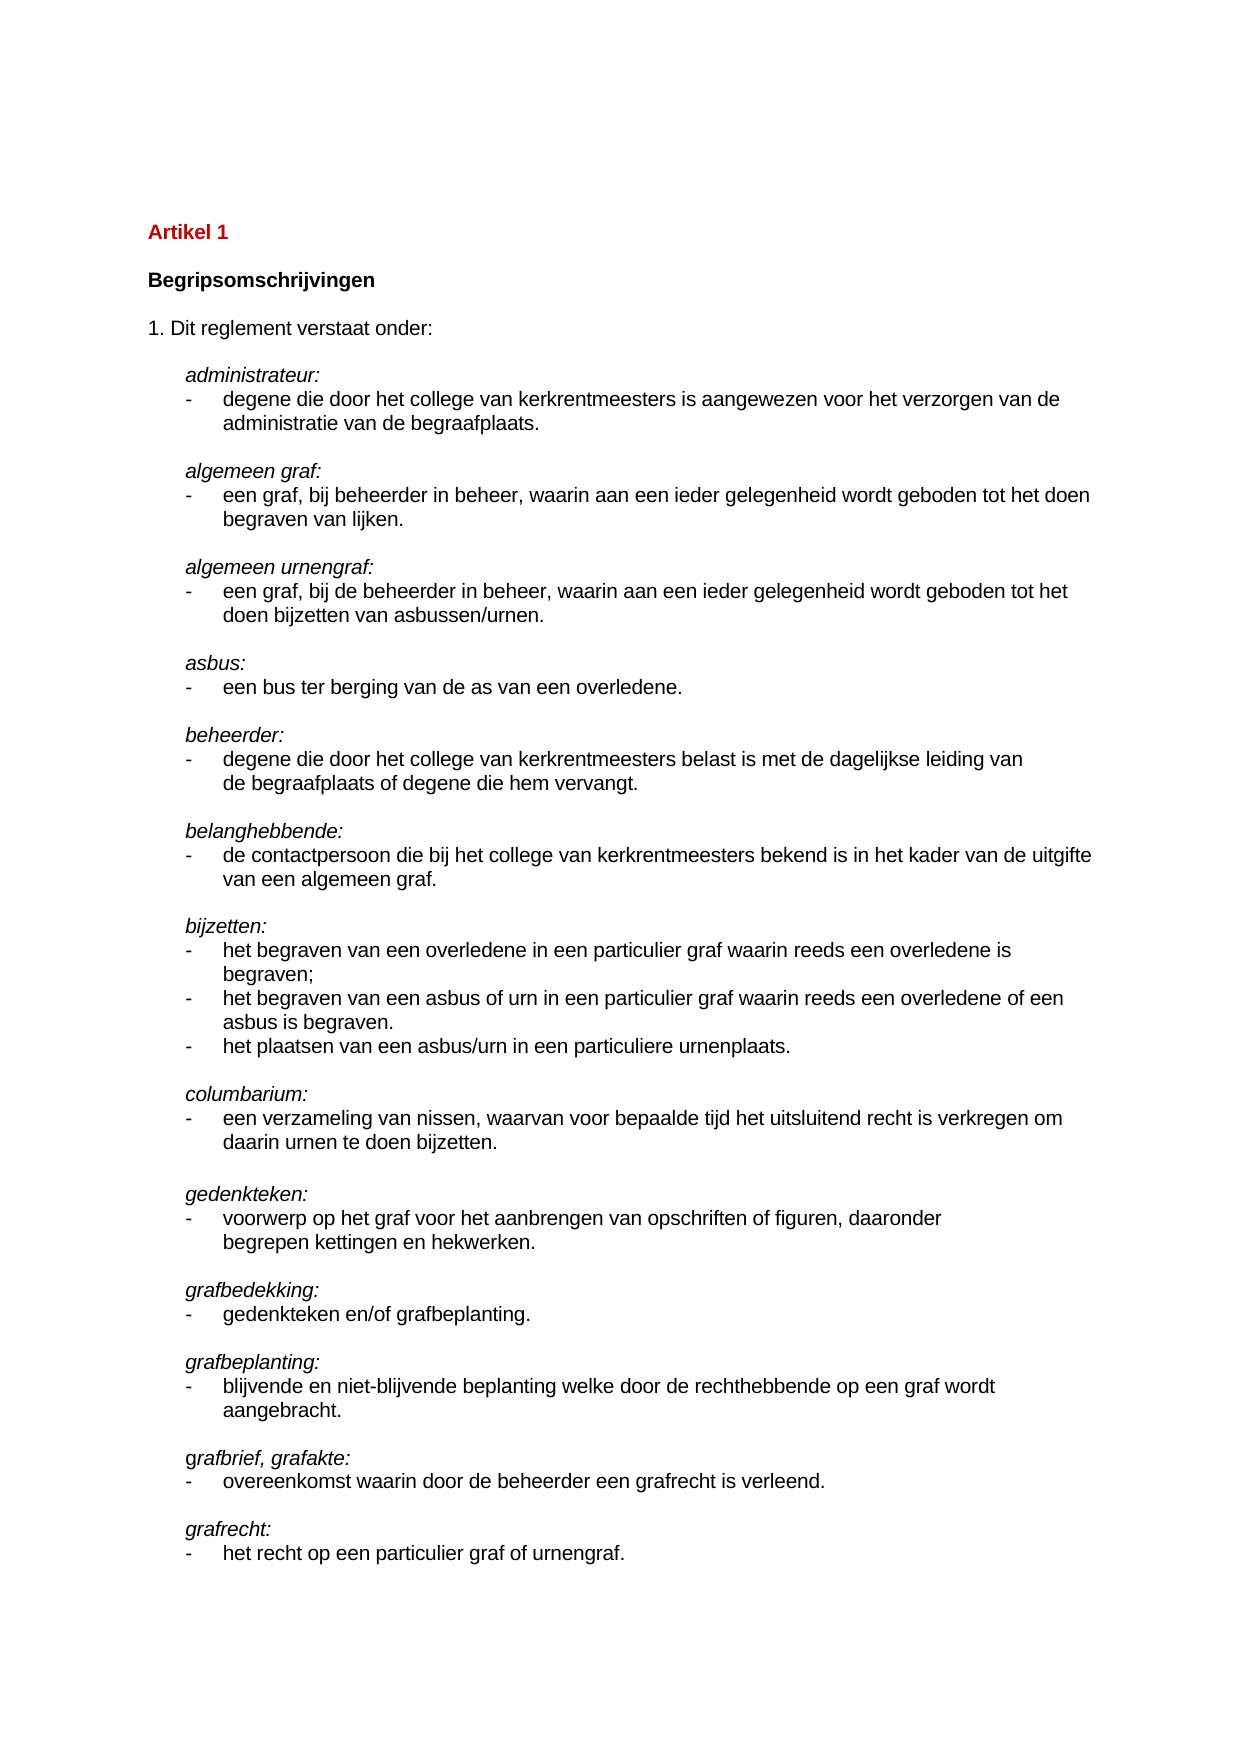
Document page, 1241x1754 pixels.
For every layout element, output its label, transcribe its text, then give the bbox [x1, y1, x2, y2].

text algemeen urnengraf: [148, 555, 1093, 579]
text belanghebbende: [148, 818, 1093, 842]
list degene die door het college van kerkrentmeesters belast is met de dagelijkse leiding van [185, 747, 1093, 771]
list blijvende en niet-blijvende beplanting welke door de rechthebbende op een graf wordt aangebracht. [185, 1373, 1093, 1421]
text - een bus ter berging van de as van een overledene. [148, 675, 1093, 699]
text grafbeplanting: [148, 1349, 1093, 1373]
text columbarium: [148, 1082, 1093, 1106]
text gedenkteken: [148, 1182, 1093, 1206]
text grafrecht: [148, 1517, 1093, 1541]
text bijzetten: [148, 914, 1093, 938]
text 1. Dit reglement verstaat onder: [148, 315, 1093, 339]
text grafbedekking: [148, 1278, 1093, 1302]
text - een verzameling van nissen, waarvan voor bepaalde tijd het uitsluitend recht is verkregen om daarin urnen te doen bijzetten. [148, 1106, 1093, 1154]
list overeenkomst waarin door de beheerder een grafrecht is verleend. [185, 1469, 1093, 1493]
text - gedenkteken en/of grafbeplanting. [148, 1302, 1093, 1326]
text algemeen graf: [148, 459, 1093, 483]
text - voorwerp op het graf voor het aanbrengen van opschriften of figuren, daaronder [148, 1206, 1093, 1230]
list het recht op een particulier graf of urnengraf. [185, 1541, 1093, 1565]
text - een graf, bij de beheerder in beheer, waarin aan een ieder gelegenheid wordt geboden tot het doen bijzetten van asbussen/urnen. [148, 579, 1093, 627]
list het begraven van een overledene in een particulier graf waarin reeds een overledene is [185, 938, 1093, 962]
text grafbrief, grafakte: [148, 1445, 1093, 1469]
list degene die door het college van kerkrentmeesters is aangewezen voor het verzorgen van de administratie van de begraafplaats. [185, 387, 1093, 435]
list een graf, bij beheerder in beheer, waarin aan een ieder gelegenheid wordt geboden tot het doen begraven van lijken. [185, 483, 1093, 531]
text Begripsomschrijvingen [148, 267, 1093, 291]
text Artikel 1 [148, 219, 1093, 243]
text administrateur: [148, 363, 1093, 387]
list het plaatsen van een asbus/urn in een particuliere urnenplaats. [185, 1034, 1093, 1058]
text begraven; [223, 962, 1093, 986]
text beheerder: [148, 723, 1093, 747]
text de begraafplaats of degene die hem vervangt. [148, 771, 1093, 794]
list het begraven van een asbus of urn in een particulier graf waarin reeds een overledene of een asbus is begraven. [185, 986, 1093, 1034]
text begrepen kettingen en hekwerken. [148, 1230, 1093, 1254]
list de contactpersoon die bij het college van kerkrentmeesters bekend is in het kader van de uitgifte van een algemeen graf. [185, 842, 1093, 890]
text asbus: [148, 651, 1093, 675]
